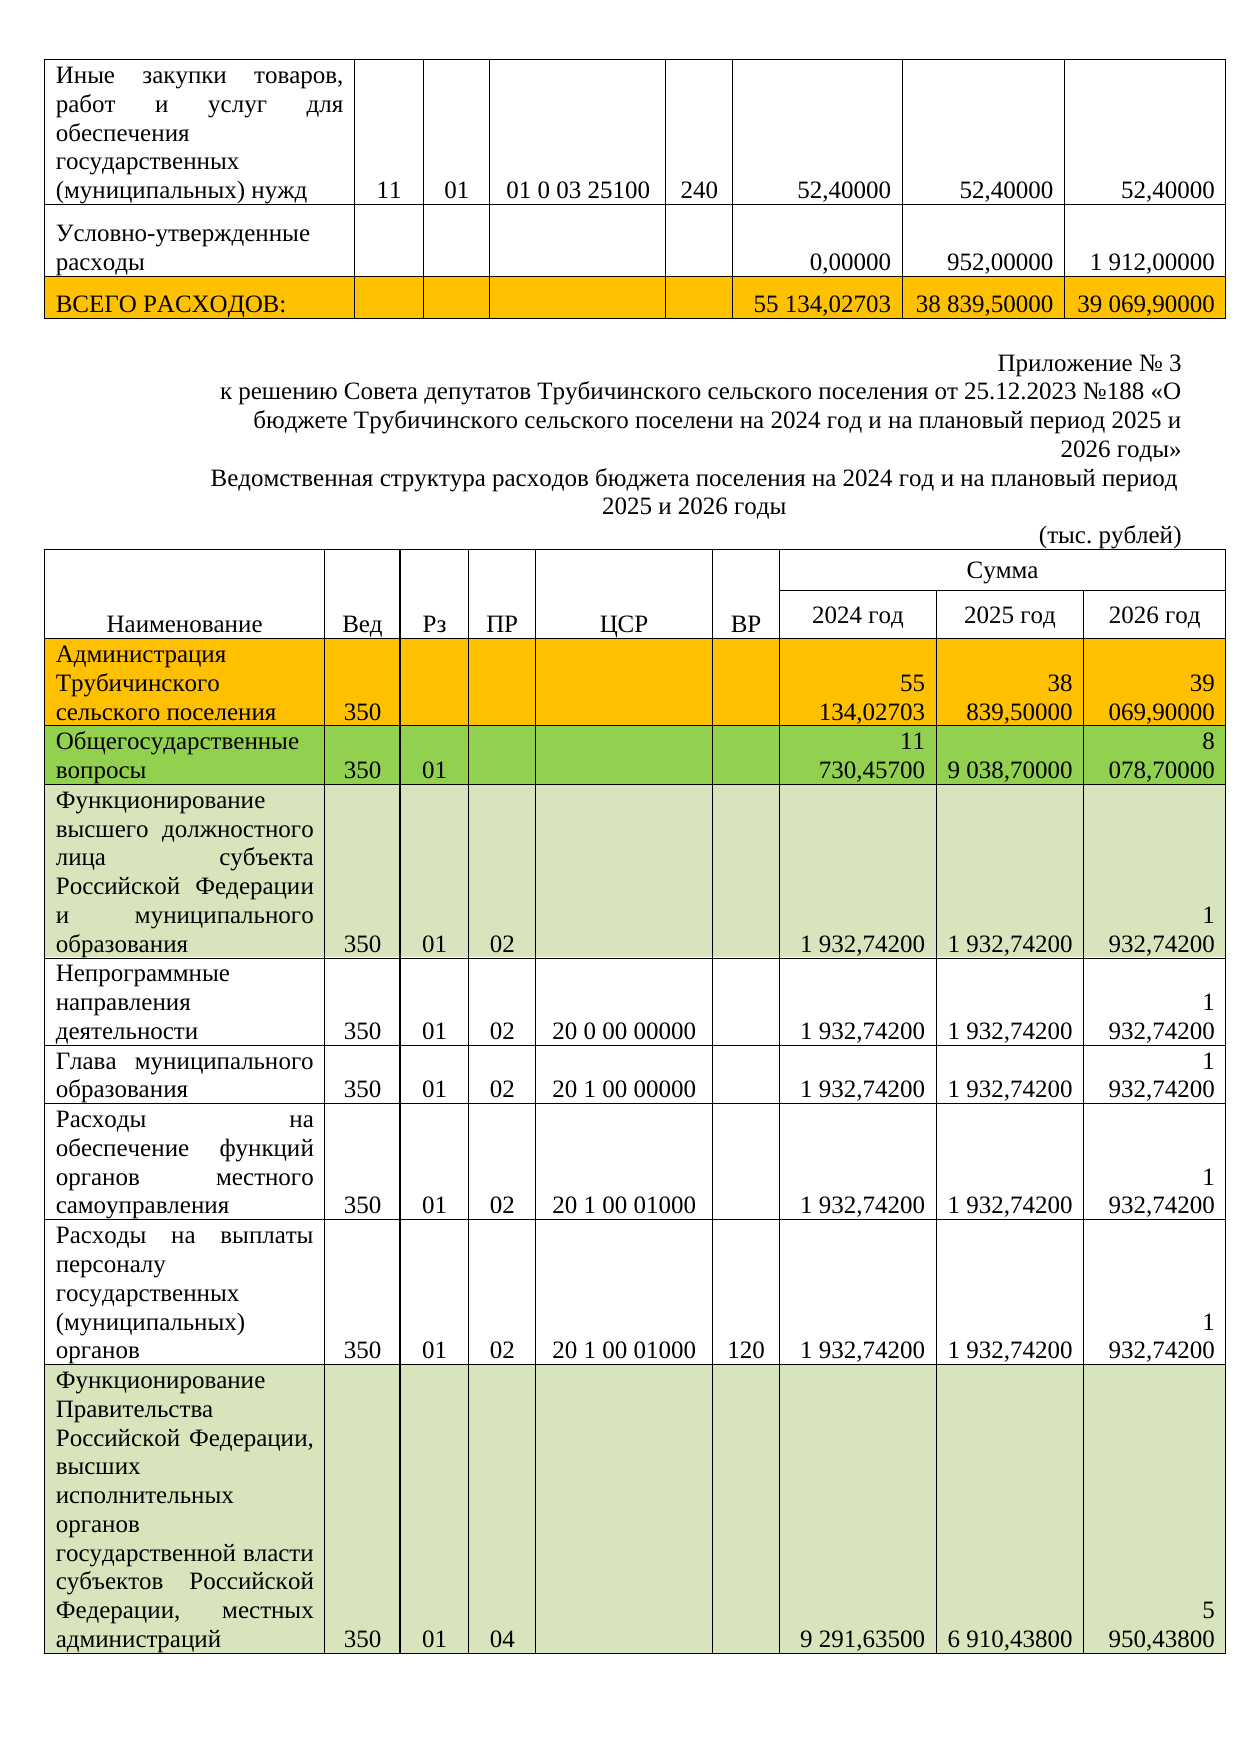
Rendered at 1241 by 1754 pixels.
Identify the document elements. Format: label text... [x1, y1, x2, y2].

table_cell 5 950,43800 [1084, 1365, 1225, 1653]
table_cell 1 932,74200 [780, 1220, 936, 1364]
table_cell 1 932,74200 [937, 1046, 1083, 1103]
table_cell 01 [424, 60, 489, 204]
table_cell [536, 785, 712, 957]
table_cell 02 [469, 1104, 535, 1219]
table_cell 350 [325, 1104, 399, 1219]
table_cell [666, 277, 732, 318]
table_cell [355, 205, 423, 276]
table_cell 1 932,74200 [780, 1104, 936, 1219]
table_cell [713, 639, 779, 725]
table_cell 120 [713, 1220, 779, 1364]
table_cell 52,40000 [903, 60, 1064, 204]
table_cell [490, 277, 665, 318]
table_header Рз [401, 550, 468, 638]
table_cell 52,40000 [1065, 60, 1225, 204]
table_cell [713, 959, 779, 1045]
table_cell Общегосударственные вопросы [45, 726, 324, 784]
table_cell Непрограммные направления деятельности [45, 959, 324, 1045]
table_cell Функционирование Правительства Российской Федерации, высших исполнительных органов государственной власти субъектов Российской Федерации, местных администраций [45, 1365, 324, 1653]
table_cell [401, 639, 468, 725]
table_cell 1 932,74200 [1084, 1220, 1225, 1364]
table_cell 55 134,02703 [780, 639, 936, 725]
table_cell 01 [401, 1104, 468, 1219]
table_cell 38 839,50000 [937, 639, 1083, 725]
table_cell 01 [401, 1220, 468, 1364]
table_cell [713, 1365, 779, 1653]
table_cell [536, 639, 712, 725]
table_cell Расходы на выплаты персоналу государственных (муниципальных) органов [45, 1220, 324, 1364]
table_cell Администрация Трубичинского сельского поселения [45, 639, 324, 725]
table_cell Иные закупки товаров, работ и услуг для обеспечения государственных (муниципальных) нужд [45, 60, 354, 204]
table_header ПР [469, 550, 535, 638]
table_cell 0,00000 [733, 205, 902, 276]
table_cell 01 [401, 726, 468, 784]
table_cell 1 932,74200 [937, 1220, 1083, 1364]
text к решению Совета депутатов Трубичинского сельского поселения от 25.12.2023 №188 «О бюджете Трубичинского сельского поселени на 2024 год и на плановый период 2025 и 2026 годы» [207, 376, 1181, 463]
table_cell 01 [401, 1365, 468, 1653]
table_cell [490, 205, 665, 276]
table_cell 1 932,74200 [937, 1104, 1083, 1219]
table_cell 350 [325, 1046, 399, 1103]
table_cell 02 [469, 1220, 535, 1364]
table_cell [355, 277, 423, 318]
table_cell Глава муниципального образования [45, 1046, 324, 1103]
table_cell 02 [469, 959, 535, 1045]
table_cell 02 [469, 1046, 535, 1103]
text (тыс. рублей) [207, 520, 1181, 549]
table_header Вед [325, 550, 399, 638]
table_cell 1 932,74200 [780, 959, 936, 1045]
table_cell 350 [325, 785, 399, 957]
table_cell 01 [401, 1046, 468, 1103]
table_cell 39 069,90000 [1065, 277, 1225, 318]
table_cell 1 912,00000 [1065, 205, 1225, 276]
table_cell [469, 726, 535, 784]
table_cell 52,40000 [733, 60, 902, 204]
table_cell 2025 год [937, 591, 1083, 638]
table_cell 11 [355, 60, 423, 204]
table_cell 20 1 00 01000 [536, 1220, 712, 1364]
table_cell [536, 726, 712, 784]
table_cell 38 839,50000 [903, 277, 1064, 318]
text Приложение № 3 [207, 348, 1181, 376]
table_cell [424, 277, 489, 318]
table_cell [424, 205, 489, 276]
table_cell 20 1 00 01000 [536, 1104, 712, 1219]
table_cell 1 932,74200 [780, 785, 936, 957]
table_cell 9 291,63500 [780, 1365, 936, 1653]
table_cell 55 134,02703 [733, 277, 902, 318]
table_cell [713, 785, 779, 957]
table_cell ВСЕГО РАСХОДОВ: [45, 277, 354, 318]
table_header ЦСР [536, 550, 712, 638]
table_cell Функционирование высшего должностного лица субъекта Российской Федерации и муниципального образования [45, 785, 324, 957]
table_cell [666, 205, 732, 276]
table_cell [536, 1365, 712, 1653]
table_cell 1 932,74200 [1084, 1046, 1225, 1103]
table_cell 1 932,74200 [937, 959, 1083, 1045]
table_cell 11 730,45700 [780, 726, 936, 784]
table_cell 01 [401, 959, 468, 1045]
table_cell 2026 год [1084, 591, 1225, 638]
table_cell 1 932,74200 [937, 785, 1083, 957]
table_cell 350 [325, 1365, 399, 1653]
table_cell [469, 639, 535, 725]
table_cell 20 1 00 00000 [536, 1046, 712, 1103]
table_cell [713, 1046, 779, 1103]
table_cell 01 [401, 785, 468, 957]
table_cell 350 [325, 726, 399, 784]
table_cell 39 069,90000 [1084, 639, 1225, 725]
table_cell Условно-утвержденные расходы [45, 205, 354, 276]
table_cell 8 078,70000 [1084, 726, 1225, 784]
table_cell 04 [469, 1365, 535, 1653]
table_cell 1 932,74200 [780, 1046, 936, 1103]
table_cell 350 [325, 639, 399, 725]
table_cell 01 0 03 25100 [490, 60, 665, 204]
text Ведомственная структура расходов бюджета поселения на 2024 год и на плановый период 2025 и 2026 годы [207, 463, 1181, 520]
table_cell 2024 год [780, 591, 936, 638]
table_cell [713, 726, 779, 784]
table_cell 6 910,43800 [937, 1365, 1083, 1653]
table_cell 350 [325, 1220, 399, 1364]
table_cell 9 038,70000 [937, 726, 1083, 784]
table_header Сумма [780, 550, 1225, 589]
table_cell 1 932,74200 [1084, 785, 1225, 957]
table_cell Расходы на обеспечение функций органов местного самоуправления [45, 1104, 324, 1219]
table_cell 240 [666, 60, 732, 204]
table_cell 02 [469, 785, 535, 957]
table_cell 952,00000 [903, 205, 1064, 276]
table_header ВР [713, 550, 779, 638]
table_header Наименование [45, 550, 324, 638]
table_cell 1 932,74200 [1084, 1104, 1225, 1219]
table_cell 1 932,74200 [1084, 959, 1225, 1045]
table_cell 20 0 00 00000 [536, 959, 712, 1045]
table_cell [713, 1104, 779, 1219]
table_cell 350 [325, 959, 399, 1045]
